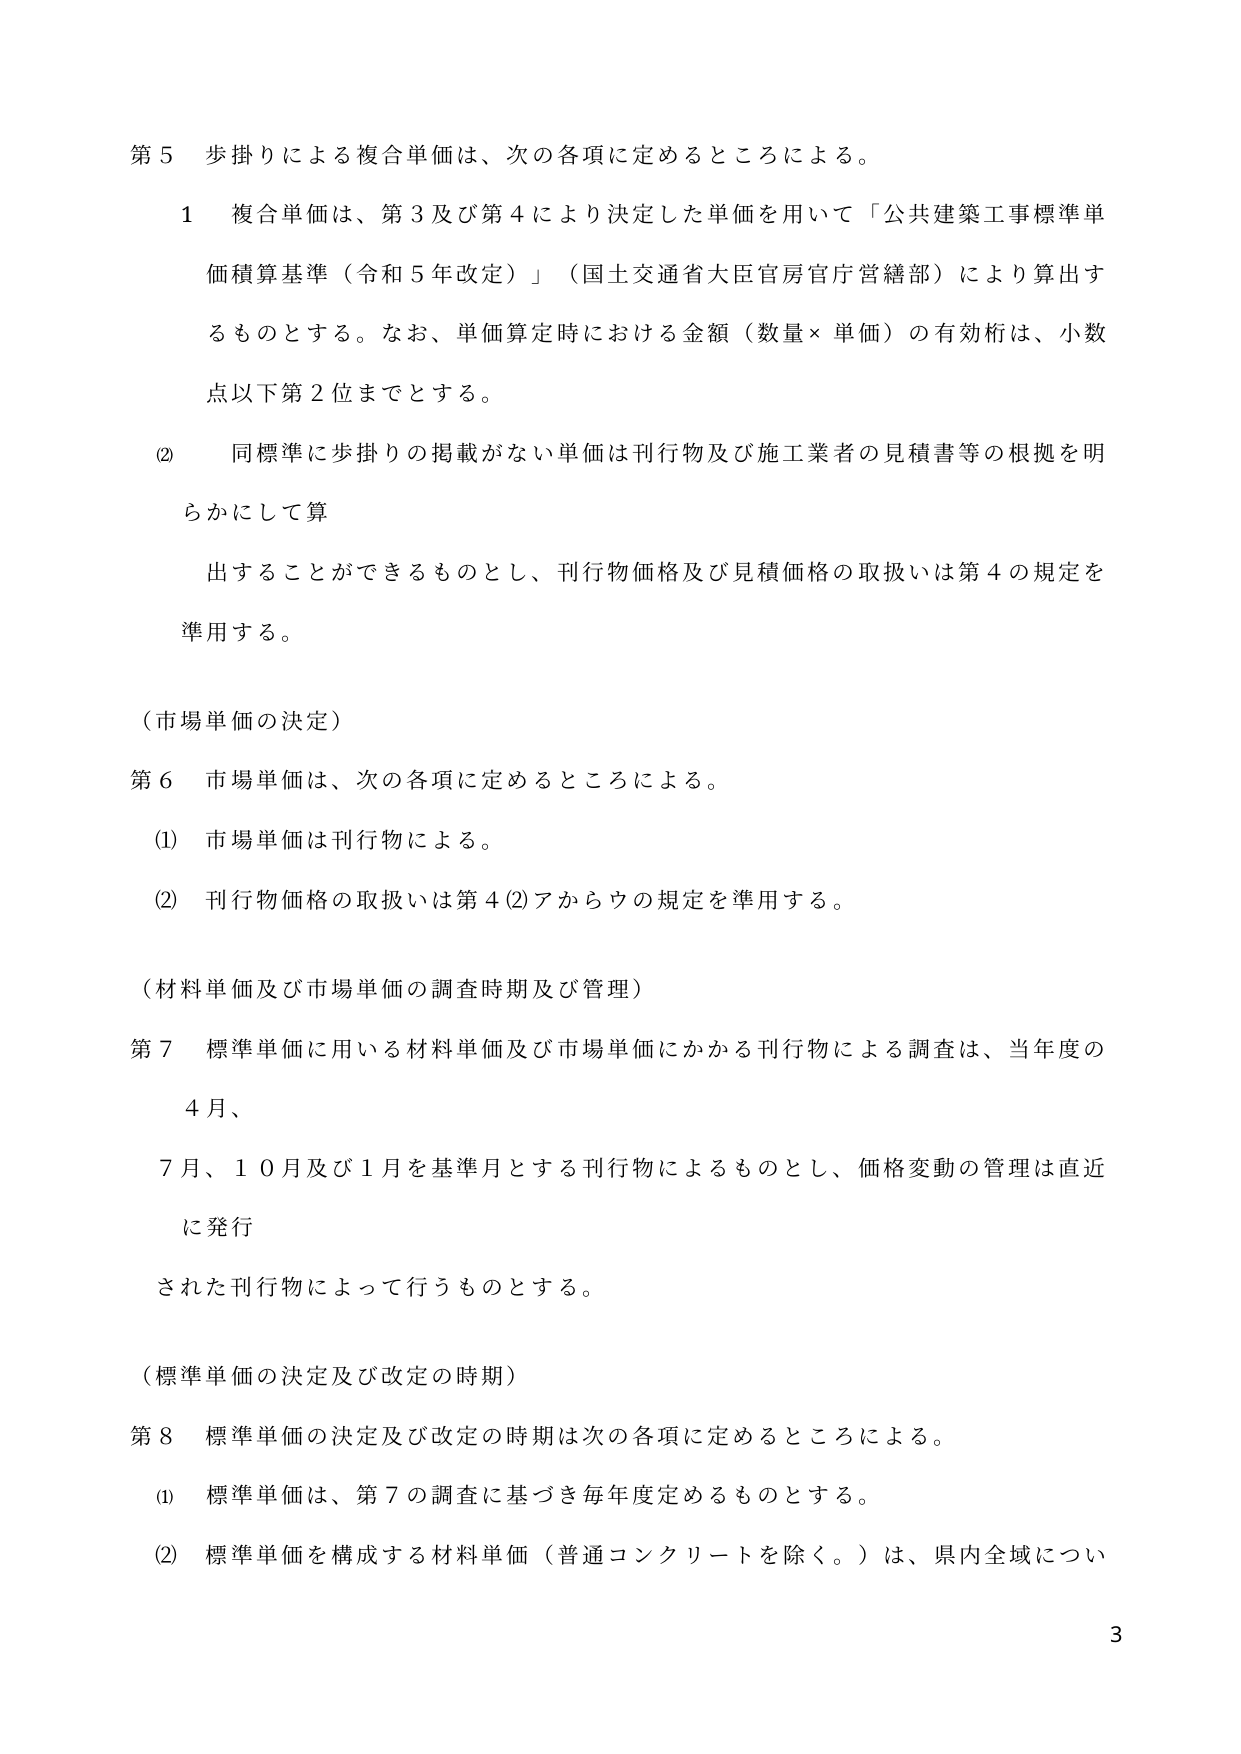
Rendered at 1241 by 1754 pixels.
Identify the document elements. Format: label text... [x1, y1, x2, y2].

text ７月、１０月及び１月を基準月とする刊行物によるものとし、価格変動の管理は直近に発行 [152, 1137, 1109, 1256]
text ⑵ 同標準に歩掛りの掲載がない単価は刊行物及び施工業者の見積書等の根拠を明らかにして算 [152, 422, 1109, 541]
text された刊行物によって行うものとする。 [152, 1256, 1109, 1316]
text （材料単価及び市場単価の調査時期及び管理） [131, 958, 1109, 1018]
text 出することができるものとし、刊行物価格及び見積価格の取扱いは第４の規定を準用する。 [174, 541, 1109, 660]
text （市場単価の決定） [131, 690, 1109, 749]
text 第６ 市場単価は、次の各項に定めるところによる。 [131, 749, 1109, 809]
text ⑵ 刊行物価格の取扱いは第４⑵アからウの規定を準用する。 [131, 869, 1109, 928]
text （標準単価の決定及び改定の時期） [131, 1345, 1109, 1405]
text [131, 1524, 1109, 1584]
text 第８ 標準単価の決定及び改定の時期は次の各項に定めるところによる。 [131, 1405, 1109, 1464]
text ⑴ 市場単価は刊行物による。 [131, 809, 1109, 869]
text 第５ 歩掛りによる複合単価は、次の各項に定めるところによる。 [131, 124, 1109, 183]
text ⑴ 標準単価は、第７の調査に基づき毎年度定めるものとする。 [131, 1464, 1109, 1524]
text 第７ 標準単価に用いる材料単価及び市場単価にかかる刊行物による調査は、当年度の４月、 [131, 1018, 1109, 1137]
list 複合単価は、第３及び第４により決定した単価を用いて「公共建築工事標準単価積算基準（令和５年改定）」（国土交通省大臣官房官庁営繕部）により算出するものとする。なお、単価算定時における金額（数量×単価）の有効桁は、小数点以下第２位までとする。 [157, 183, 1109, 422]
